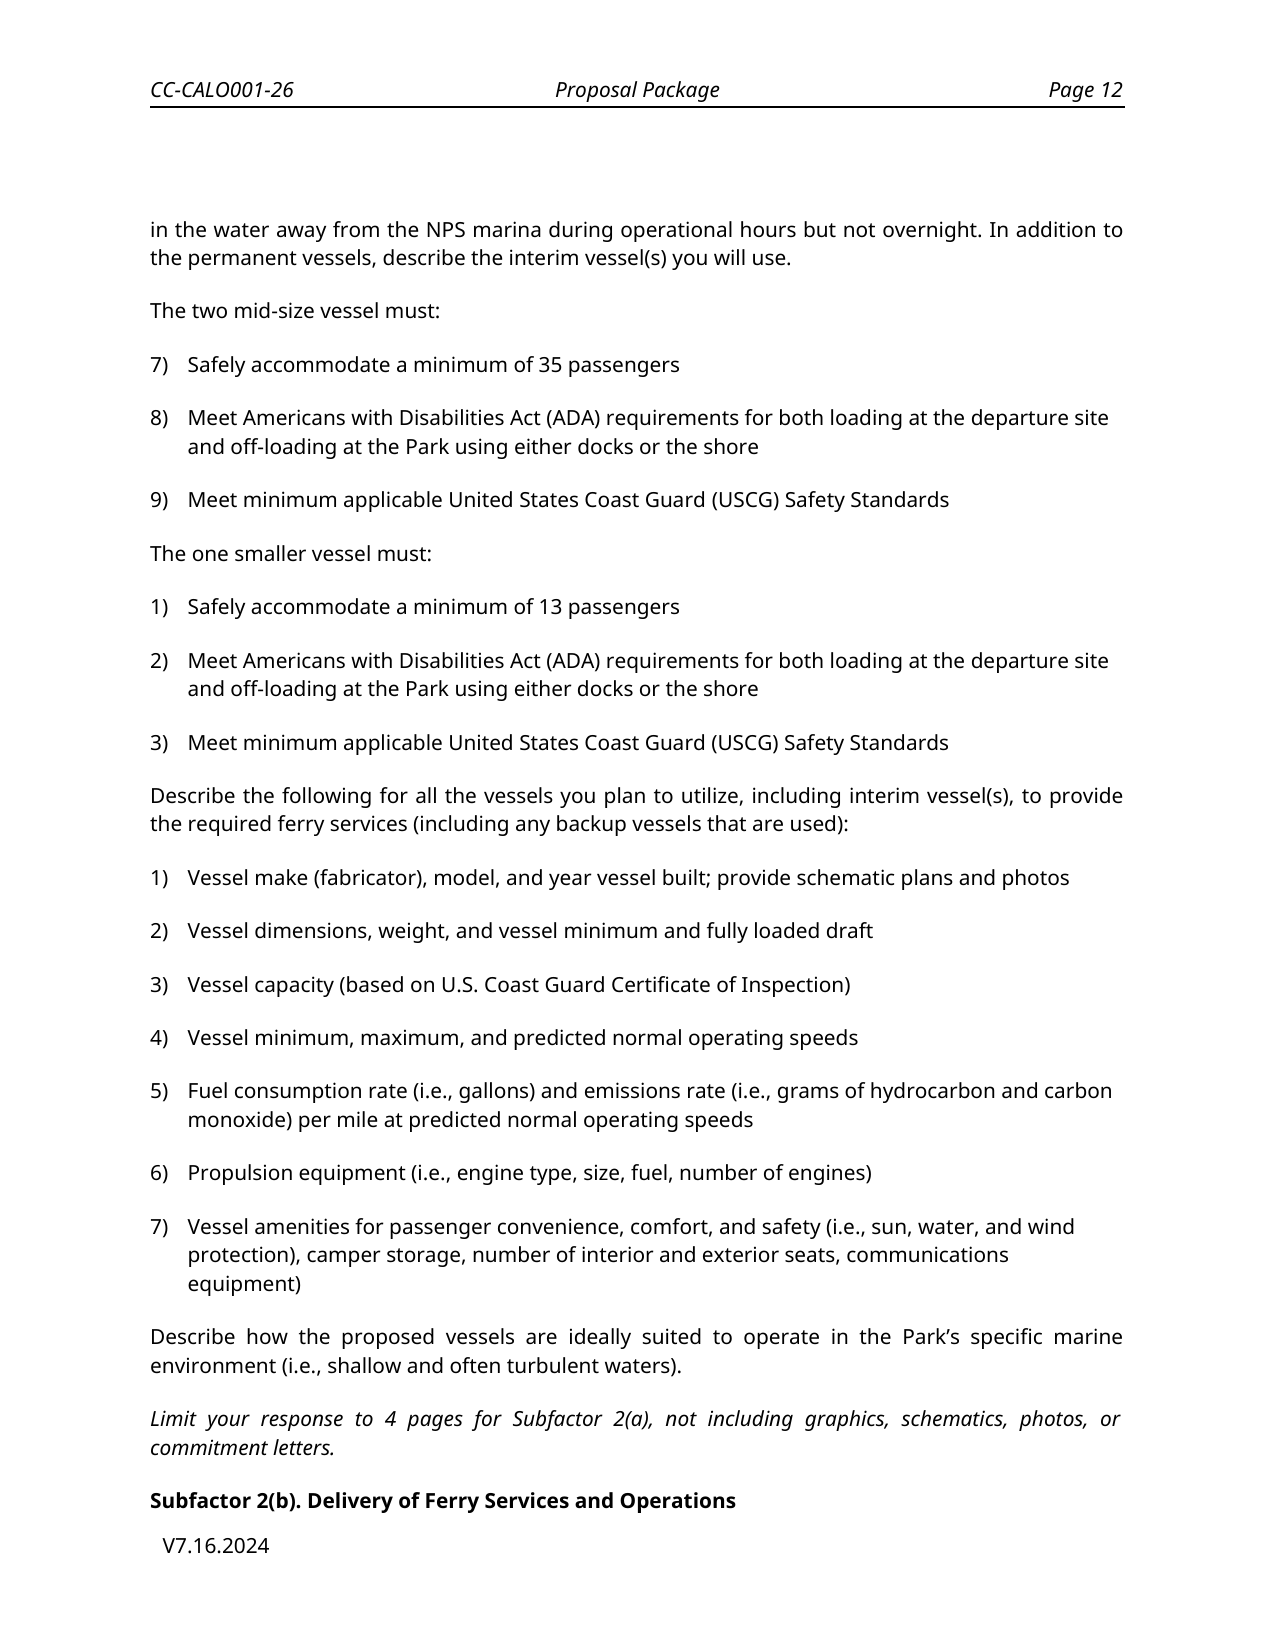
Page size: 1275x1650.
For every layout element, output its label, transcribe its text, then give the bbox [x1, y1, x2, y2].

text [150, 215, 1125, 272]
list Vessel make (fabricator), model, and year vessel built; provide schematic plans and photos [150, 863, 1125, 891]
text Describe how the proposed vessels are ideally suited to operate in the Park’s specific marine environment (i.e., shallow and often turbulent waters). [150, 1322, 1125, 1379]
list Meet minimum applicable United States Coast Guard (USCG) Safety Standards [150, 728, 1125, 756]
list Vessel amenities for passenger convenience, comfort, and safety (i.e., sun, water, and wind protection), camper storage, number of interior and exterior seats, communications equipment) [150, 1212, 1125, 1297]
list Safely accommodate a minimum of 13 passengers [150, 592, 1125, 621]
text Describe the following for all the vessels you plan to utilize, including interim vessel(s), to provide the required ferry services (including any backup vessels that are used): [150, 781, 1125, 838]
list Fuel consumption rate (i.e., gallons) and emissions rate (i.e., grams of hydrocarbon and carbon monoxide) per mile at predicted normal operating speeds [150, 1077, 1125, 1133]
list Propulsion equipment (i.e., engine type, size, fuel, number of engines) [150, 1158, 1125, 1187]
list Vessel dimensions, weight, and vessel minimum and fully loaded draft [150, 916, 1125, 945]
list Vessel minimum, maximum, and predicted normal operating speeds [150, 1023, 1125, 1052]
list Meet Americans with Disabilities Act (ADA) requirements for both loading at the departure site and off-loading at the Park using either docks or the shore [150, 646, 1125, 703]
list Vessel capacity (based on U.S. Coast Guard Certificate of Inspection) [150, 970, 1125, 998]
list Meet minimum applicable United States Coast Guard (USCG) Safety Standards [150, 485, 1125, 514]
text Limit your response to 4 pages for Subfactor 2(a), not including graphics, schematics, photos, or commitment letters. [150, 1404, 1125, 1461]
list Safely accommodate a minimum of 35 passengers [150, 350, 1125, 378]
list Meet Americans with Disabilities Act (ADA) requirements for both loading at the departure site and off-loading at the Park using either docks or the shore [150, 403, 1125, 460]
text The two mid-size vessel must: [150, 297, 1125, 325]
text Subfactor 2(b). Delivery of Ferry Services and Operations [150, 1486, 1125, 1514]
text The one smaller vessel must: [150, 539, 1125, 567]
